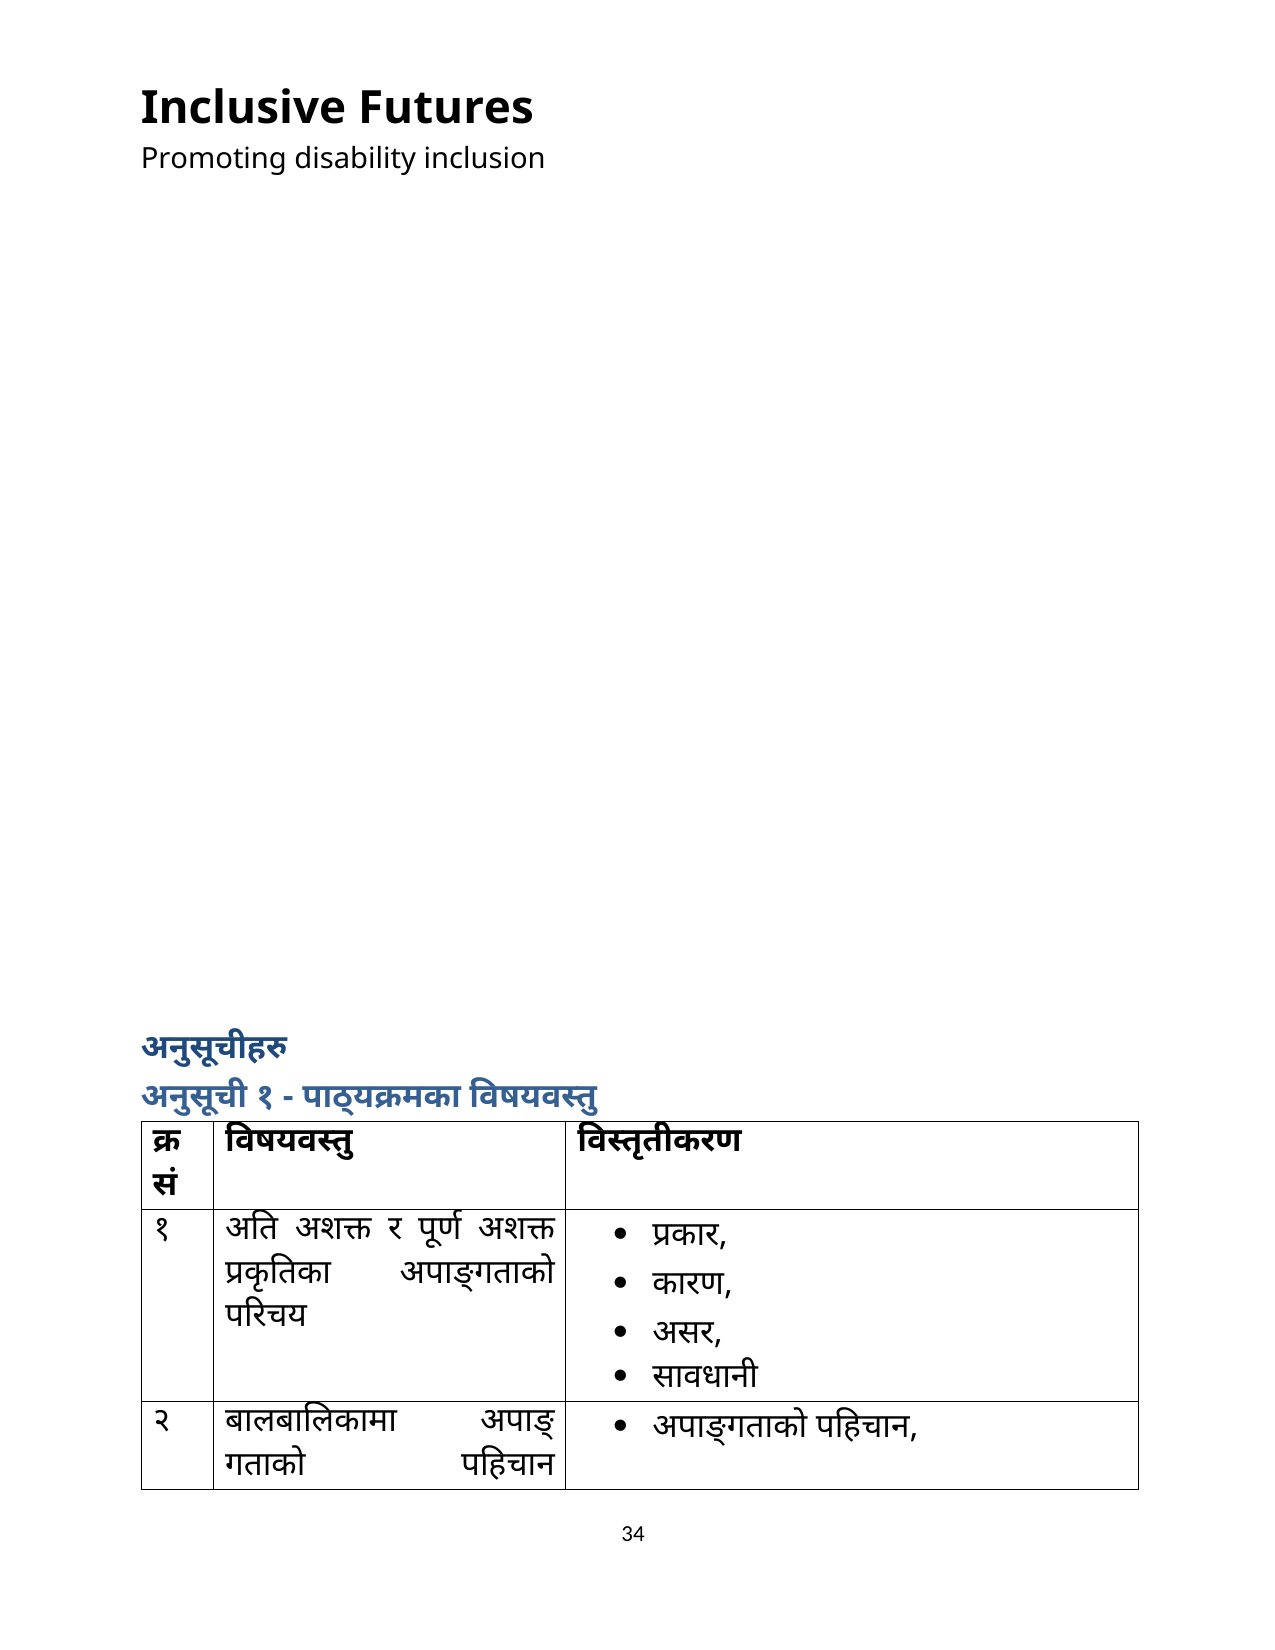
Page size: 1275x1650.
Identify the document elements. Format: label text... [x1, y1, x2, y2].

table_header विस्तृतीकरण [566, 1122, 1138, 1209]
table_header विषयवस्तु [214, 1122, 565, 1209]
table_cell अति अशक्त र पूर्ण अशक्त प्रकृतिका अपाङ्‍गताको परिचय [214, 1210, 565, 1401]
table_cell प्रकार, कारण, असर, सावधानी [566, 1210, 1138, 1401]
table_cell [214, 1402, 565, 1489]
subtitle अनुसूची १ - पाठ्यक्रमका विषयवस्तु [141, 1072, 1125, 1121]
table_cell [566, 1402, 1138, 1489]
text अनुसूचीहरु [141, 1028, 1125, 1072]
table_header क्र सं [142, 1122, 213, 1209]
table_cell २ [142, 1402, 213, 1489]
table_cell १ [142, 1210, 213, 1401]
